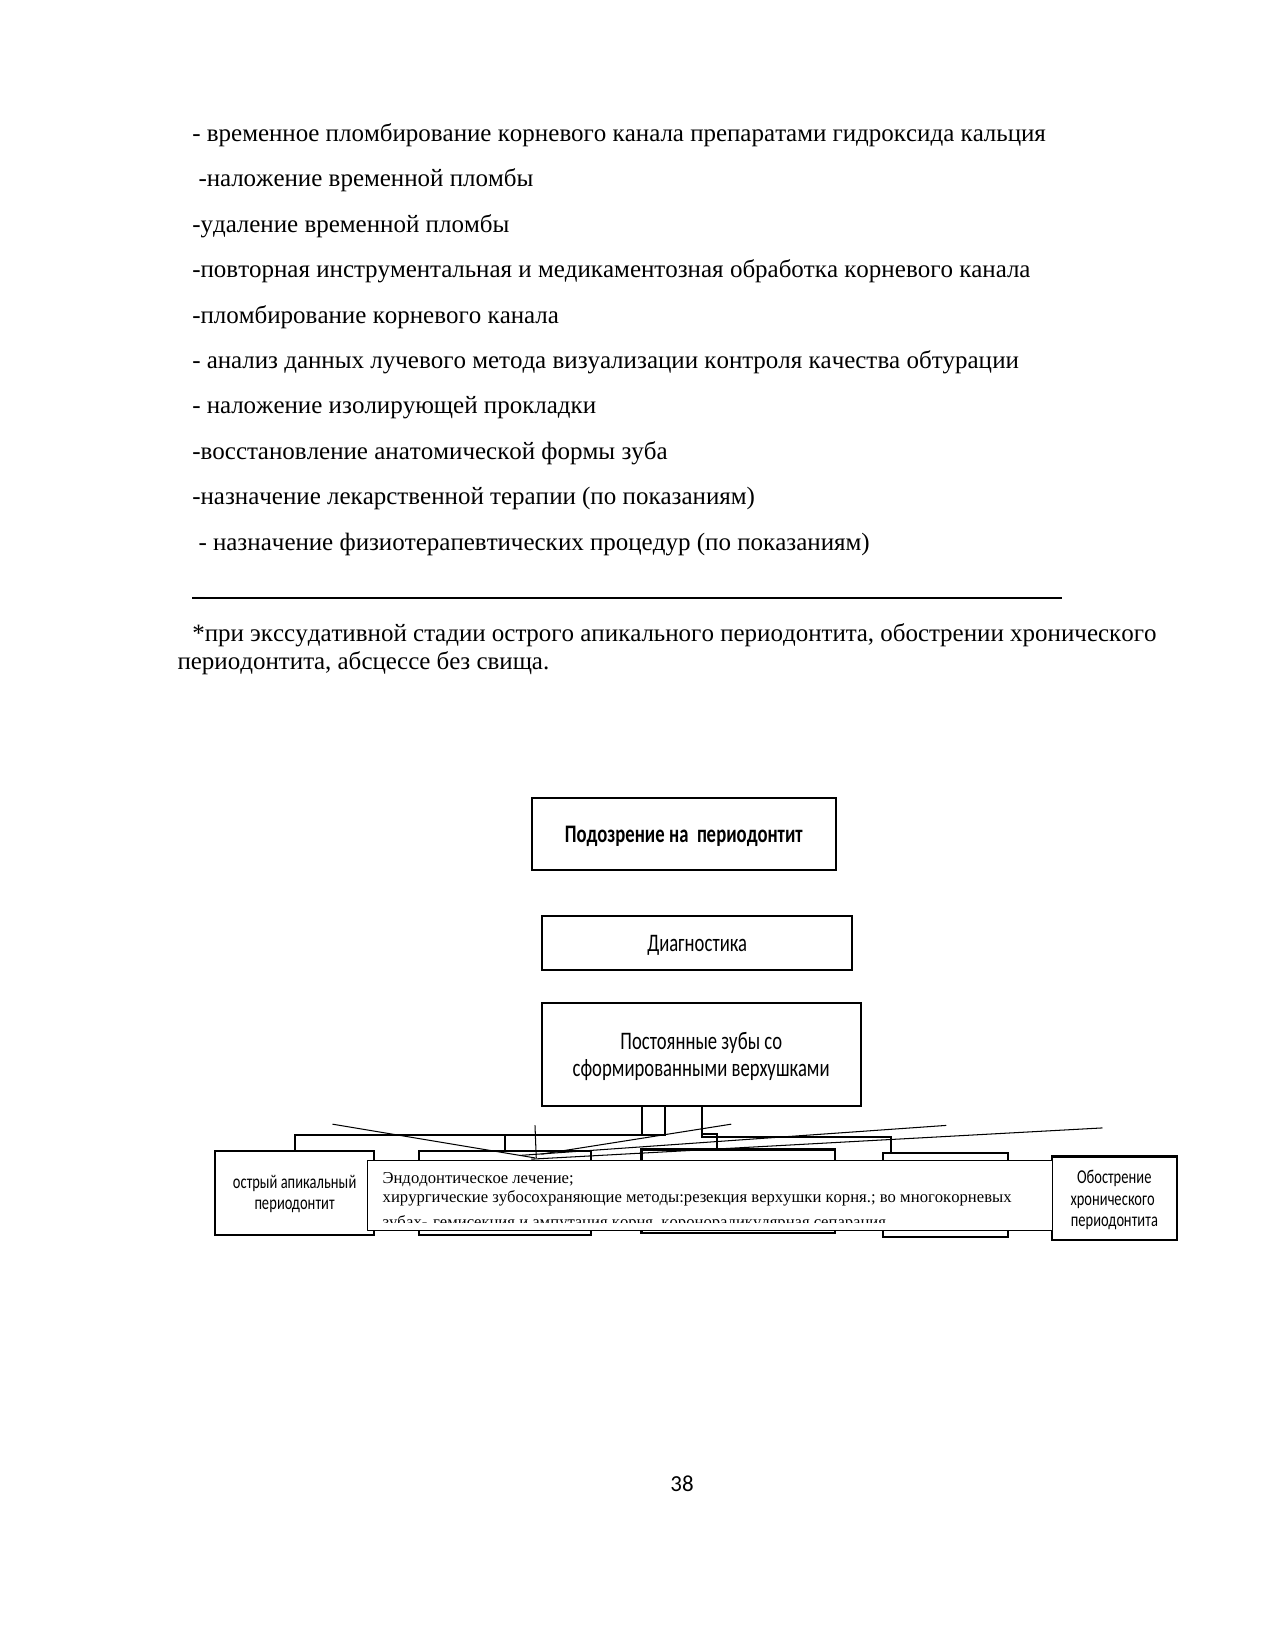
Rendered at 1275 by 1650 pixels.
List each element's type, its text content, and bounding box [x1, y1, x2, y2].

text - наложение изолирующей прокладки [177, 391, 1186, 419]
text _ [177, 572, 1186, 601]
text *при экссудативной стадии острого апикального периодонтита, обострении хронического периодонтита, абсцессе без свища. [177, 618, 1186, 675]
text -удаление временной пломбы [177, 209, 1186, 238]
text -наложение временной пломбы [177, 163, 1186, 192]
text -назначение лекарственной терапии (по показаниям) [177, 481, 1186, 510]
text -повторная инструментальная и медикаментозная обработка корневого канала [177, 254, 1186, 283]
text -восстановление анатомической формы зуба [177, 436, 1186, 465]
text - назначение физиотерапевтических процедур (по показаниям) [177, 527, 1186, 556]
text - анализ данных лучевого метода визуализации контроля качества обтурации [177, 345, 1186, 374]
text -пломбирование корневого канала [177, 300, 1186, 328]
text - временное пломбирование корневого канала препаратами гидроксида кальция [177, 118, 1186, 147]
